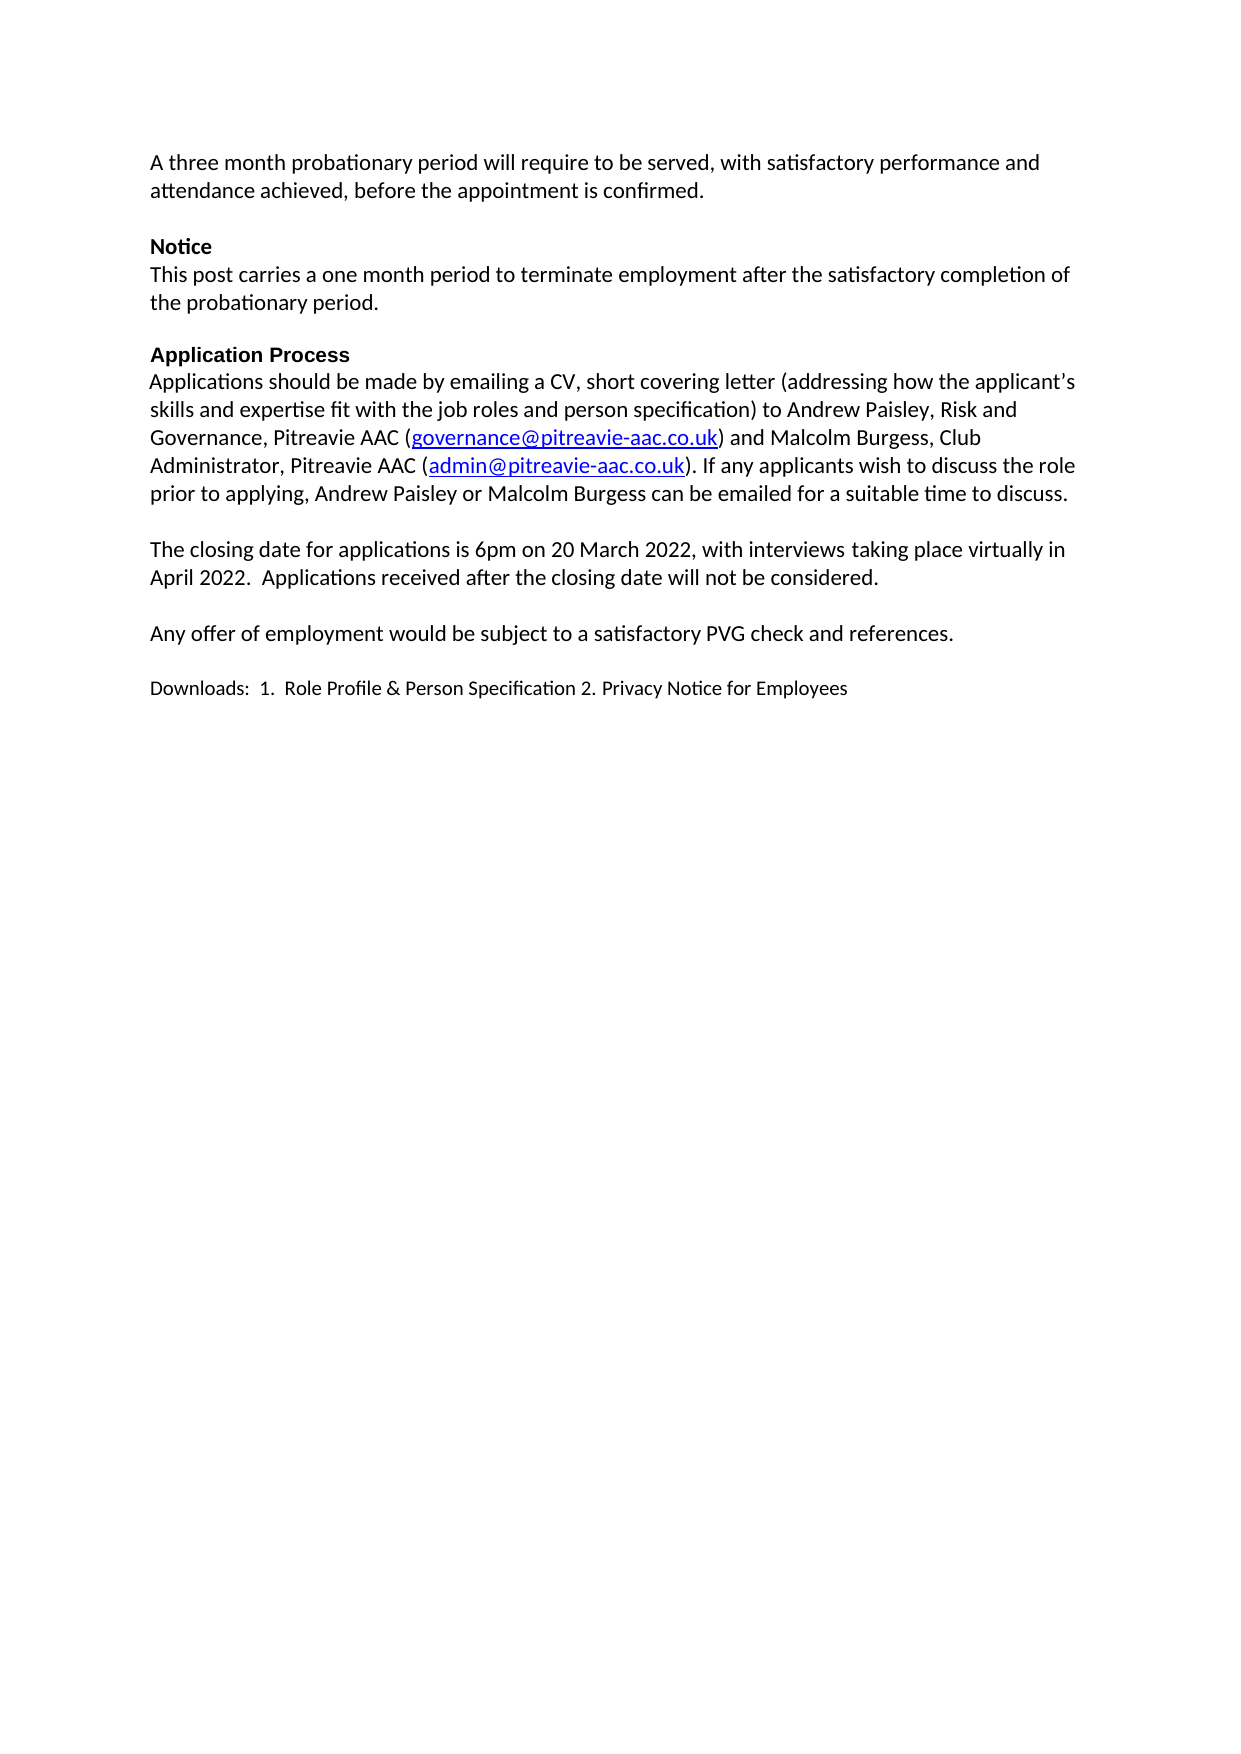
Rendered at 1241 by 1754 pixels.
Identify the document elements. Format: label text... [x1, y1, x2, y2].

text The closing date for applications is 6pm on 20 March 2022, with interviews taking place virtually in April 2022. Applications received after the closing date will not be considered. [150, 535, 1090, 591]
text This post carries a one month period to terminate employment after the satisfactory completion of the probationary period. [150, 260, 1090, 316]
text Applications should be made by emailing a CV, short covering letter (addressing how the applicant’s skills and expertise fit with the job roles and person specification) to Andrew Paisley, Risk and Governance, Pitreavie AAC (governance@pitreavie-aac.co.uk) and Malcolm Burgess, Club Administrator, Pitreavie AAC (admin@pitreavie-aac.co.uk). If any applicants wish to discuss the role prior to applying, Andrew Paisley or Malcolm Burgess can be emailed for a suitable time to discuss. [113, 367, 1090, 507]
text Any offer of employment would be subject to a satisfactory PVG check and references. [150, 619, 1090, 647]
text Notice [150, 232, 1090, 260]
text A three month probationary period will require to be served, with satisfactory performance and attendance achieved, before the appointment is confirmed. [150, 148, 1090, 204]
subtitle Application Process [150, 343, 1090, 367]
text Downloads: 1. Role Profile & Person Specification 2. Privacy Notice for Employees [150, 676, 1090, 701]
